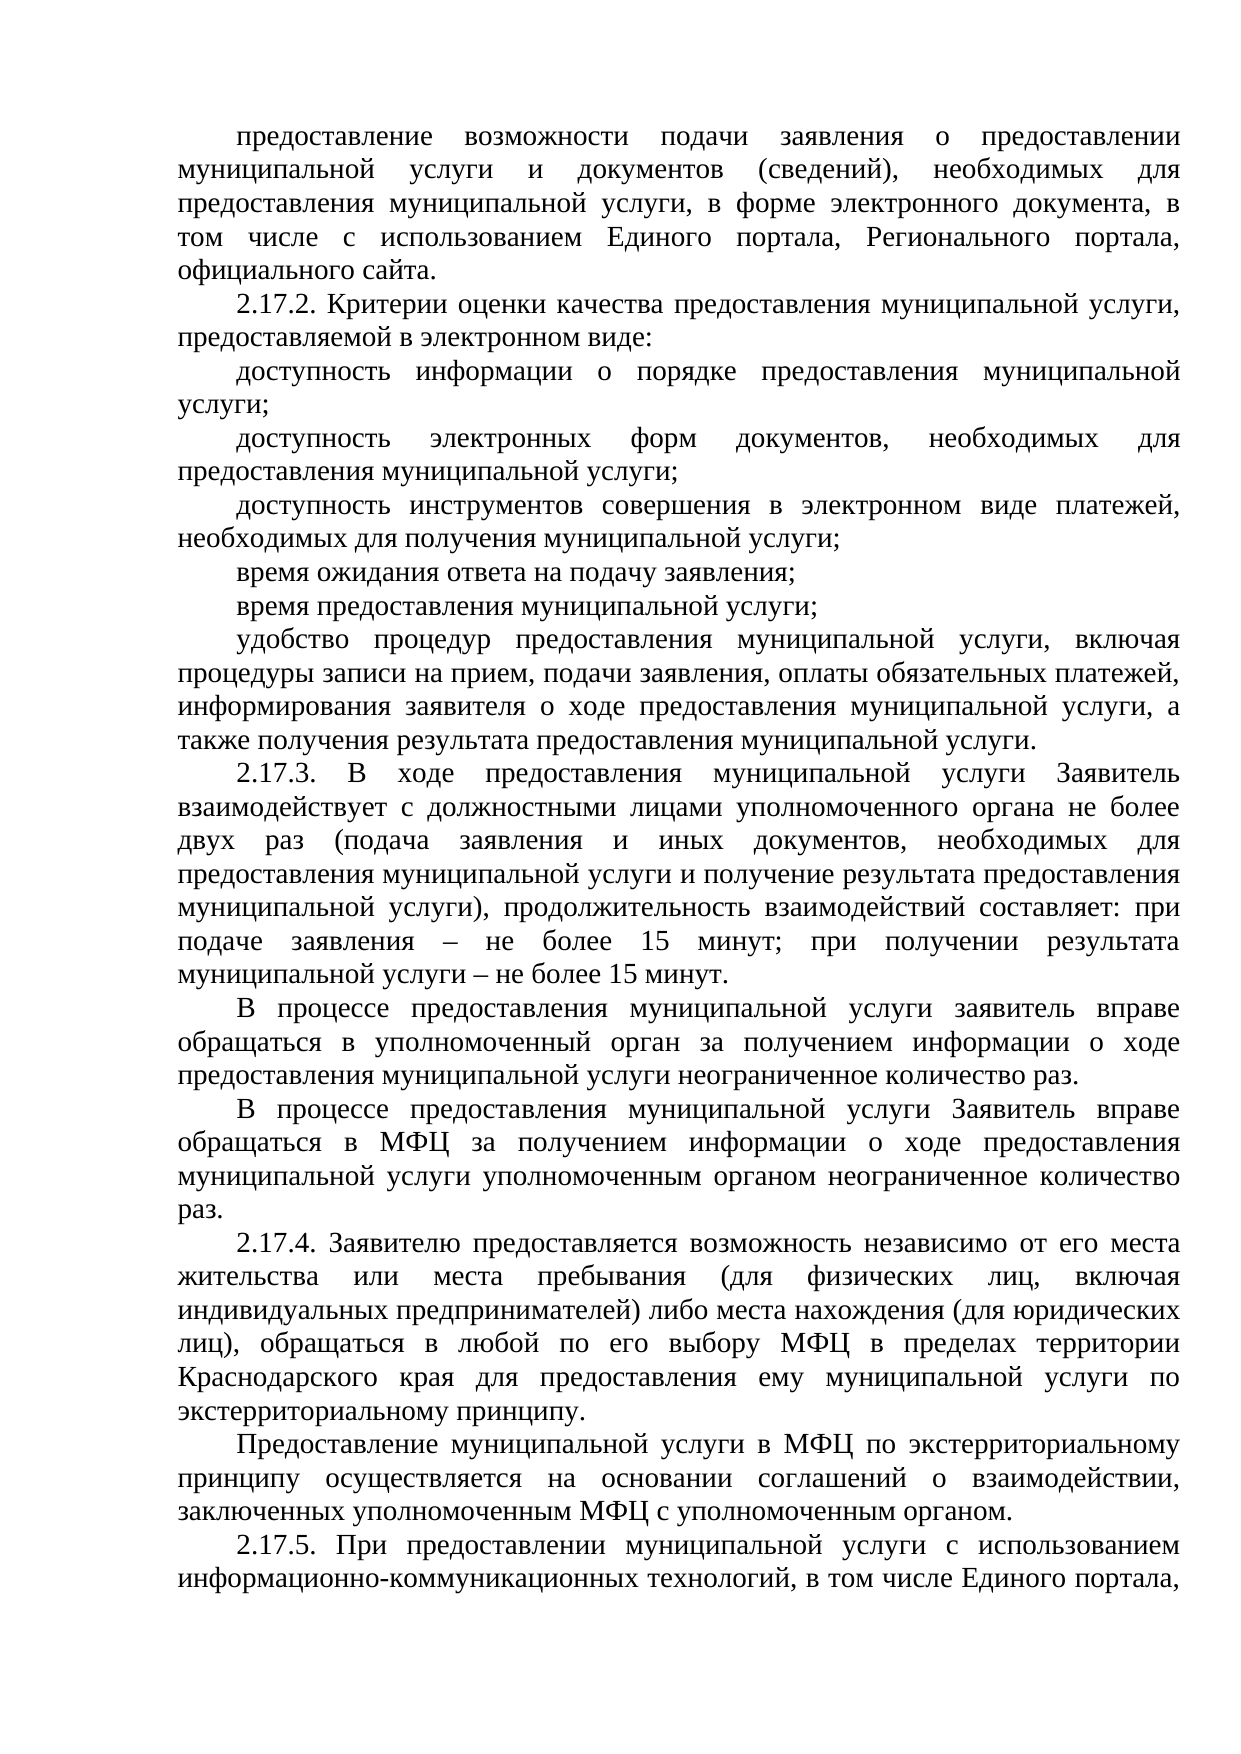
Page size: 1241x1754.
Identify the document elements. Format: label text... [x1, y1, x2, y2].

text удобство процедур предоставления муниципальной услуги, включая процедуры записи на прием, подачи заявления, оплаты обязательных платежей, информирования заявителя о ходе предоставления муниципальной услуги, а также получения результата предоставления муниципальной услуги. [177, 621, 1181, 755]
text Предоставление муниципальной услуги в МФЦ по экстерриториальному принципу осуществляется на основании соглашений о взаимодействии, заключенных уполномоченным МФЦ с уполномоченным органом. [177, 1426, 1181, 1527]
text предоставление возможности подачи заявления о предоставлении муниципальной услуги и документов (сведений), необходимых для предоставления муниципальной услуги, в форме электронного документа, в том числе с использованием Единого портала, Регионального портала, официального сайта. [177, 118, 1181, 286]
text время ожидания ответа на подачу заявления; [177, 554, 1181, 588]
text В процессе предоставления муниципальной услуги заявитель вправе обращаться в уполномоченный орган за получением информации о ходе предоставления муниципальной услуги неограниченное количество раз. [177, 990, 1181, 1091]
text В процессе предоставления муниципальной услуги Заявитель вправе обращаться в МФЦ за получением информации о ходе предоставления муниципальной услуги уполномоченным органом неограниченное количество раз. [177, 1091, 1181, 1225]
text 2.17.2. Критерии оценки качества предоставления муниципальной услуги, предоставляемой в электронном виде: [177, 286, 1181, 353]
text доступность электронных форм документов, необходимых для предоставления муниципальной услуги; [177, 420, 1181, 487]
text 2.17.4. Заявителю предоставляется возможность независимо от его места жительства или места пребывания (для физических лиц, включая индивидуальных предпринимателей) либо места нахождения (для юридических лиц), обращаться в любой по его выбору МФЦ в пределах территории Краснодарского края для предоставления ему муниципальной услуги по экстерриториальному принципу. [177, 1225, 1181, 1426]
text время предоставления муниципальной услуги; [177, 588, 1181, 621]
text 2.17.3. В ходе предоставления муниципальной услуги Заявитель взаимодействует с должностными лицами уполномоченного органа не более двух раз (подача заявления и иных документов, необходимых для предоставления муниципальной услуги и получение результата предоставления муниципальной услуги), продолжительность взаимодействий составляет: при подаче заявления – не более 15 минут; при получении результата муниципальной услуги – не более 15 минут. [177, 755, 1181, 990]
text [177, 1527, 1181, 1594]
text доступность информации о порядке предоставления муниципальной услуги; [177, 353, 1181, 420]
text доступность инструментов совершения в электронном виде платежей, необходимых для получения муниципальной услуги; [177, 487, 1181, 554]
